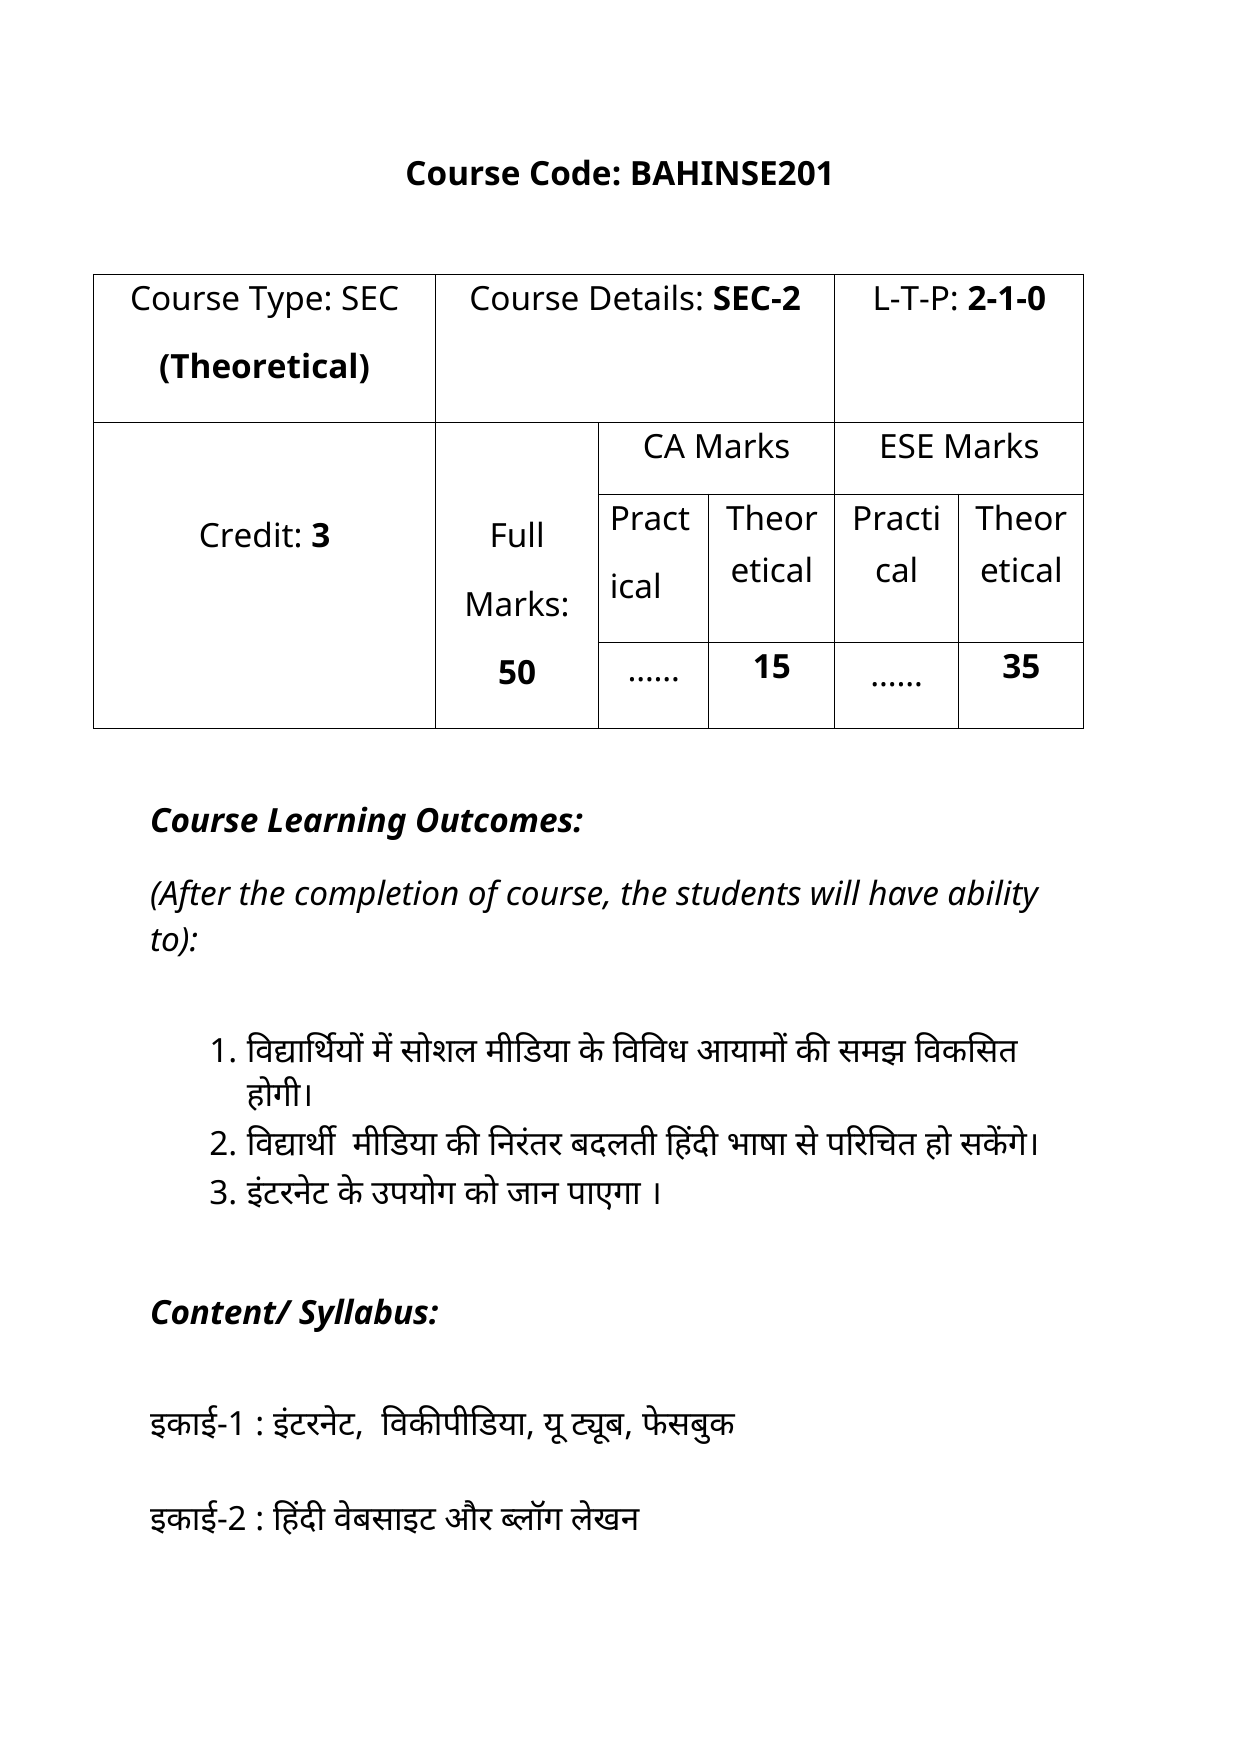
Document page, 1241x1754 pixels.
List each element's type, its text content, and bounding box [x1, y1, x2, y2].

list विद्यार्थियों में सोशल मीडिया के विविध आयामों की समझ विकसित होगी। [209, 1027, 1090, 1120]
table_cell CA Marks [599, 423, 834, 493]
table_cell ESE Marks [835, 423, 1083, 493]
table_cell Theoretical [959, 495, 1083, 642]
table_header L-T-P: 2-1-0 [835, 275, 1083, 422]
text Course Code: BAHINSE201 [150, 150, 1090, 195]
text (After the completion of course, the students will have ability to): [150, 870, 1090, 961]
list इंटरनेट के उपयोग को जान पाएगा । [209, 1169, 1090, 1218]
table_header Course Details: SEC-2 [436, 275, 834, 422]
table_cell …… [599, 643, 708, 728]
table_cell 15 [709, 643, 834, 728]
list विद्यार्थी मीडिया की निरंतर बदलती हिंदी भाषा से परिचित हो सकेंगे। [209, 1120, 1090, 1169]
table_cell Credit: 3 [94, 423, 435, 728]
text इकाई-1 : इंटरनेट, विकीपीडिया, यू ट्यूब, फेसबुक [150, 1400, 1090, 1449]
table_header Course Type: SEC (Theoretical) [94, 275, 435, 422]
table_cell Practical [835, 495, 958, 642]
table_cell Practical [599, 495, 708, 642]
table_cell …… [835, 643, 958, 728]
text इकाई-2 : हिंदी वेबसाइट और ब्लॉग लेखन [150, 1495, 1090, 1544]
table_cell Theoretical [709, 495, 834, 642]
text Course Learning Outcomes: [150, 797, 1090, 842]
text Content/ Syllabus: [150, 1288, 1090, 1334]
table_cell 35 [959, 643, 1083, 728]
table_cell Full Marks: 50 [436, 423, 598, 728]
